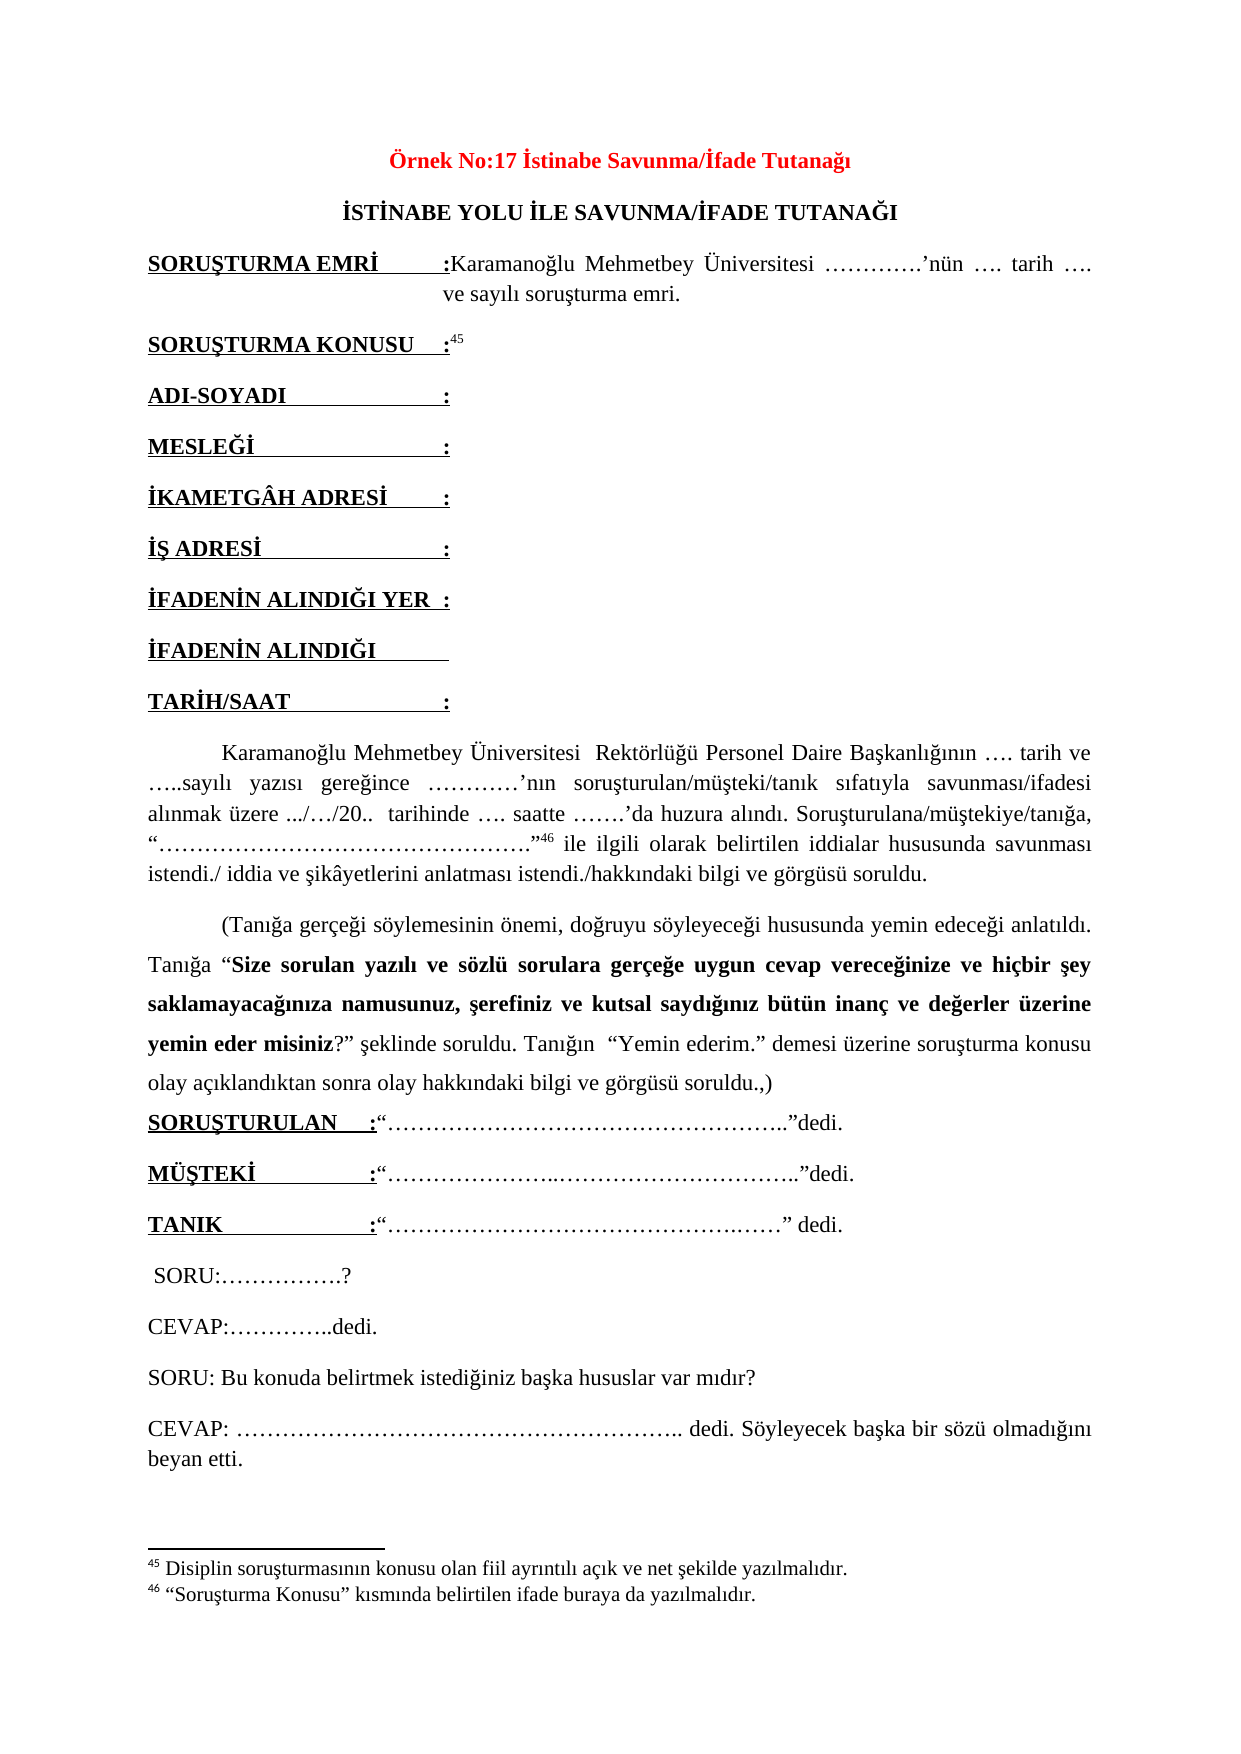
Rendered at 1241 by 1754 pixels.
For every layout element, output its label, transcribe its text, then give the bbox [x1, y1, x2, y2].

text ADI-SOYADI : [148, 382, 1093, 408]
text (Tanığa gerçeği söylemesinin önemi, doğruyu söyleyeceği hususunda yemin edeceği anlatıldı. Tanığa “Size sorulan yazılı ve sözlü sorulara gerçeğe uygun cevap vereceğinize ve hiçbir şey saklamayacağınıza namusunuz, şerefiniz ve kutsal saydığınız bütün inanç ve değerler üzerine yemin eder misiniz?” şeklinde soruldu. Tanığın “Yemin ederim.” demesi üzerine soruşturma konusu olay açıklandıktan sonra olay hakkındaki bilgi ve görgüsü soruldu.,) [148, 911, 1093, 1095]
text SORU:…………….? [148, 1262, 1093, 1288]
text İKAMETGÂH ADRESİ : [148, 484, 1093, 510]
text CEVAP:…………..dedi. [148, 1313, 1093, 1339]
text SORUŞTURMA KONUSU : [148, 331, 1093, 357]
text TANIK :“……………………………………….……” dedi. [148, 1211, 1093, 1237]
text MÜŞTEKİ :“…………………..…………………………..”dedi. [148, 1159, 1093, 1186]
text TARİH/SAAT : [148, 688, 1093, 714]
text SORUŞTURMA EMRİ :Karamanoğlu Mehmetbey Üniversitesi ………….’nün …. tarih …. ve sayılı soruşturma emri. [148, 250, 1093, 306]
text MESLEĞİ : [148, 433, 1093, 459]
text CEVAP: ………………………………………………….. dedi. Söyleyecek başka bir sözü olmadığını beyan etti. [148, 1415, 1093, 1471]
text İŞ ADRESİ : [148, 535, 1093, 561]
text İFADENİN ALINDIĞI [148, 637, 1093, 663]
text İSTİNABE YOLU İLE SAVUNMA/İFADE TUTANAĞI [148, 199, 1093, 225]
text İFADENİN ALINDIĞI YER : [148, 586, 1093, 612]
text SORU: Bu konuda belirtmek istediğiniz başka hususlar var mıdır? [148, 1364, 1093, 1390]
text SORUŞTURULAN :“……………………………………………..”dedi. [148, 1108, 1093, 1135]
text Örnek No:17 İstinabe Savunma/İfade Tutanağı [148, 148, 1093, 174]
text Karamanoğlu Mehmetbey Üniversitesi Rektörlüğü Personel Daire Başkanlığının …. tarih ve …..sayılı yazısı gereğince …………’nın soruşturulan/müşteki/tanık sıfatıyla savunması/ifadesi alınmak üzere .../…/20.. tarihinde …. saatte …….’da huzura alındı. Soruşturulana/müştekiye/tanığa, “………………………………………….” ile ilgili olarak belirtilen iddialar hususunda savunması istendi./ iddia ve şikâyetlerini anlatması istendi./hakkındaki bilgi ve görgüsü soruldu. [148, 739, 1093, 886]
